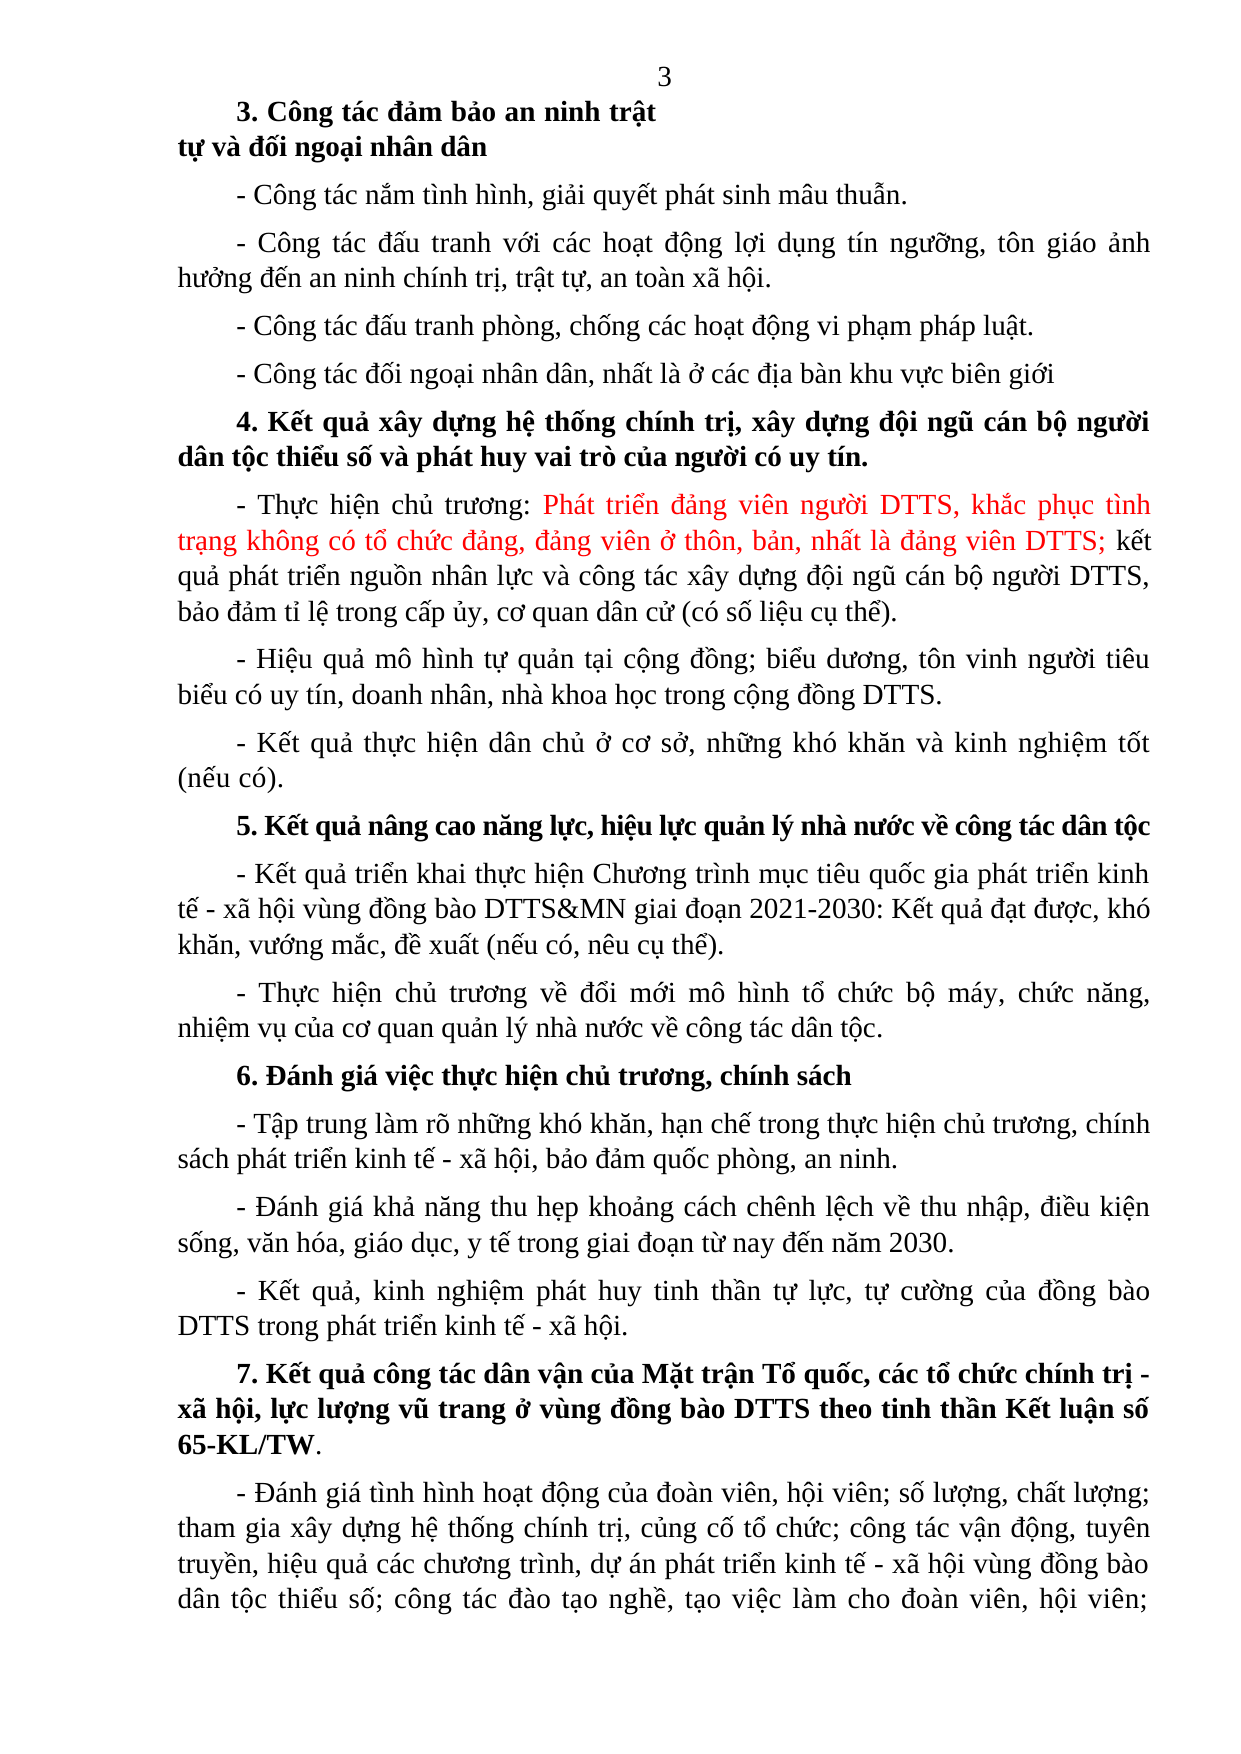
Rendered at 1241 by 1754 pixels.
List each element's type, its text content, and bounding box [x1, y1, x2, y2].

text 3. Công tác đảm bảo an ninh trật tự và đối ngoại nhân dân [177, 93, 1152, 163]
text - Hiệu quả mô hình tự quản tại cộng đồng; biểu dương, tôn vinh người tiêu biểu có uy tín, doanh nhân, nhà khoa học trong cộng đồng DTTS. [177, 641, 1152, 711]
text - Kết quả triển khai thực hiện Chương trình mục tiêu quốc gia phát triển kinh tế - xã hội vùng đồng bào DTTS&MN giai đoạn 2021-2030: Kết quả đạt được, khó khăn, vướng mắc, đề xuất (nếu có, nêu cụ thể). [177, 855, 1152, 961]
text - Kết quả thực hiện dân chủ ở cơ sở, những khó khăn và kinh nghiệm tốt (nếu có). [177, 724, 1152, 795]
text - Công tác đối ngoại nhân dân, nhất là ở các địa bàn khu vực biên giới [177, 355, 1152, 391]
text 7. Kết quả công tác dân vận của Mặt trận Tổ quốc, các tổ chức chính trị - xã hội, lực lượng vũ trang ở vùng đồng bào DTTS theo tinh thần Kết luận số 65-KL/TW. [177, 1355, 1152, 1461]
text - Tập trung làm rõ những khó khăn, hạn chế trong thực hiện chủ trương, chính sách phát triển kinh tế - xã hội, bảo đảm quốc phòng, an ninh. [177, 1105, 1152, 1176]
text - Công tác đấu tranh phòng, chống các hoạt động vi phạm pháp luật. [177, 307, 1152, 343]
text - Thực hiện chủ trương: Phát triển đảng viên người DTTS, khắc phục tình trạng không có tổ chức đảng, đảng viên ở thôn, bản, nhất là đảng viên DTTS; kết quả phát triển nguồn nhân lực và công tác xây dựng đội ngũ cán bộ người DTTS, bảo đảm tỉ lệ trong cấp ủy, cơ quan dân cử (có số liệu cụ thể). [177, 486, 1152, 628]
text - Kết quả, kinh nghiệm phát huy tinh thần tự lực, tự cường của đồng bào DTTS trong phát triển kinh tế - xã hội. [177, 1272, 1152, 1343]
text - Đánh giá khả năng thu hẹp khoảng cách chênh lệch về thu nhập, điều kiện sống, văn hóa, giáo dục, y tế trong giai đoạn từ nay đến năm 2030. [177, 1188, 1152, 1259]
text - Công tác nắm tình hình, giải quyết phát sinh mâu thuẫn. [177, 176, 1152, 211]
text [177, 1474, 1152, 1616]
text 6. Đánh giá việc thực hiện chủ trương, chính sách [177, 1057, 1152, 1093]
text - Thực hiện chủ trương về đổi mới mô hình tổ chức bộ máy, chức năng, nhiệm vụ của cơ quan quản lý nhà nước về công tác dân tộc. [177, 974, 1152, 1045]
text 4. Kết quả xây dựng hệ thống chính trị, xây dựng đội ngũ cán bộ người dân tộc thiểu số và phát huy vai trò của người có uy tín. [177, 403, 1152, 474]
text 5. Kết quả nâng cao năng lực, hiệu lực quản lý nhà nước về công tác dân tộc [177, 807, 1152, 843]
text - Công tác đấu tranh với các hoạt động lợi dụng tín ngưỡng, tôn giáo ảnh hưởng đến an ninh chính trị, trật tự, an toàn xã hội. [177, 224, 1152, 295]
